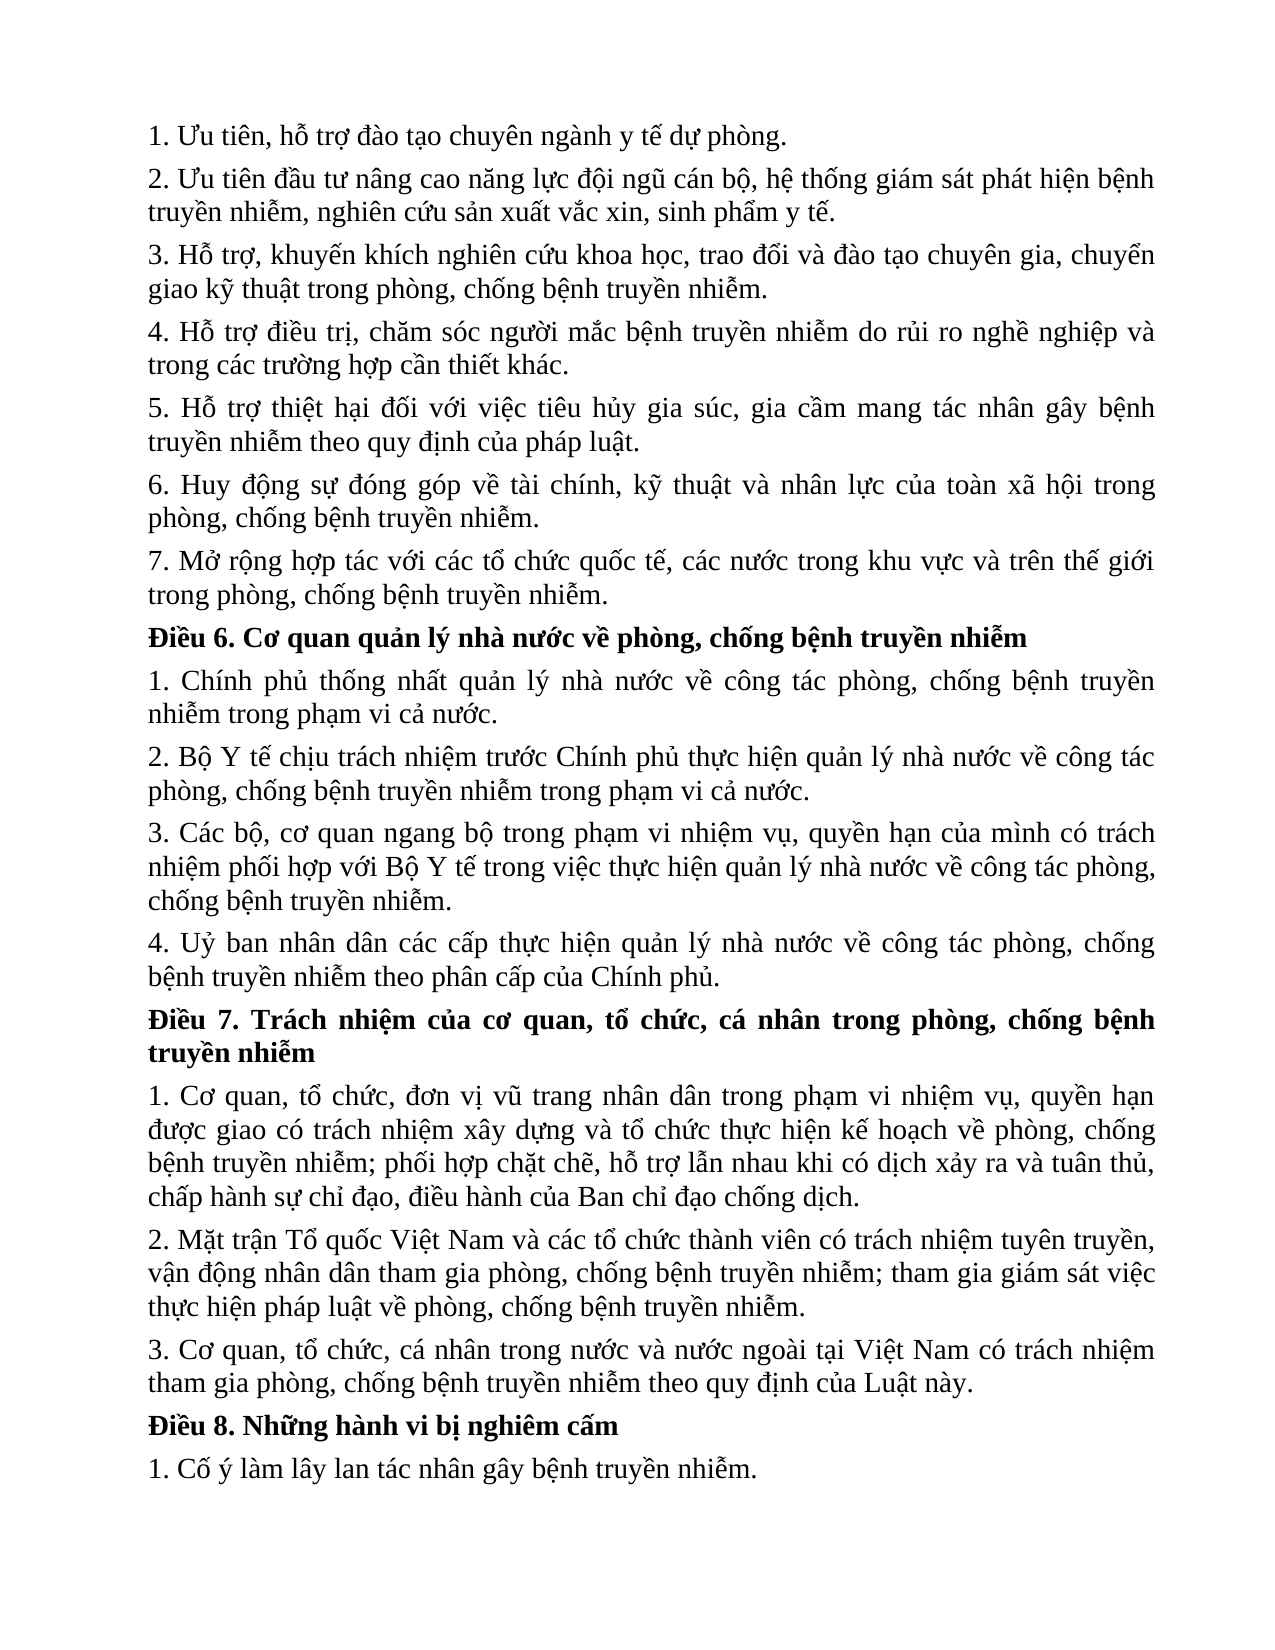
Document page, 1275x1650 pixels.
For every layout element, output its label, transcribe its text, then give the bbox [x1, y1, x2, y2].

text 2. Mặt trận Tổ quốc Việt Nam và các tổ chức thành viên có trách nhiệm tuyên truyền, vận động nhân dân tham gia phòng, chống bệnh truyền nhiễm; tham gia giám sát việc thực hiện pháp luật về phòng, chống bệnh truyền nhiễm. [148, 1222, 1157, 1323]
text 3. Các bộ, cơ quan ngang bộ trong phạm vi nhiệm vụ, quyền hạn của mình có trách nhiệm phối hợp với Bộ Y tế trong việc thực hiện quản lý nhà nước về công tác phòng, chống bệnh truyền nhiễm. [148, 816, 1157, 916]
text 1. Chính phủ thống nhất quản lý nhà nước về công tác phòng, chống bệnh truyền nhiễm trong phạm vi cả nước. [148, 663, 1157, 730]
text Điều 8. Những hành vi bị nghiêm cấm [148, 1408, 1157, 1442]
text 7. Mở rộng hợp tác với các tổ chức quốc tế, các nước trong khu vực và trên thế giới trong phòng, chống bệnh truyền nhiễm. [148, 543, 1157, 610]
text 3. Cơ quan, tổ chức, cá nhân trong nước và nước ngoài tại Việt Nam có trách nhiệm tham gia phòng, chống bệnh truyền nhiễm theo quy định của Luật này. [148, 1332, 1157, 1399]
text 1. Ưu tiên, hỗ trợ đào tạo chuyên ngành y tế dự phòng. [148, 118, 1157, 152]
text 4. Uỷ ban nhân dân các cấp thực hiện quản lý nhà nước về công tác phòng, chống bệnh truyền nhiễm theo phân cấp của Chính phủ. [148, 926, 1157, 993]
text 2. Bộ Y tế chịu trách nhiệm trước Chính phủ thực hiện quản lý nhà nước về công tác phòng, chống bệnh truyền nhiễm trong phạm vi cả nước. [148, 739, 1157, 806]
text 6. Huy động sự đóng góp về tài chính, kỹ thuật và nhân lực của toàn xã hội trong phòng, chống bệnh truyền nhiễm. [148, 467, 1157, 534]
text 3. Hỗ trợ, khuyến khích nghiên cứu khoa học, trao đổi và đào tạo chuyên gia, chuyển giao kỹ thuật trong phòng, chống bệnh truyền nhiễm. [148, 237, 1157, 304]
text 2. Ưu tiên đầu tư nâng cao năng lực đội ngũ cán bộ, hệ thống giám sát phát hiện bệnh truyền nhiễm, nghiên cứu sản xuất vắc xin, sinh phẩm y tế. [148, 161, 1157, 228]
text 1. Cố ý làm lây lan tác nhân gây bệnh truyền nhiễm. [148, 1451, 1157, 1485]
text 5. Hỗ trợ thiệt hại đối với việc tiêu hủy gia súc, gia cầm mang tác nhân gây bệnh truyền nhiễm theo quy định của pháp luật. [148, 390, 1157, 457]
text Điều 7. Trách nhiệm của cơ quan, tổ chức, cá nhân trong phòng, chống bệnh truyền nhiễm [148, 1002, 1157, 1069]
text 1. Cơ quan, tổ chức, đơn vị vũ trang nhân dân trong phạm vi nhiệm vụ, quyền hạn được giao có trách nhiệm xây dựng và tổ chức thực hiện kế hoạch về phòng, chống bệnh truyền nhiễm; phối hợp chặt chẽ, hỗ trợ lẫn nhau khi có dịch xảy ra và tuân thủ, chấp hành sự chỉ đạo, điều hành của Ban chỉ đạo chống dịch. [148, 1078, 1157, 1213]
text Điều 6. Cơ quan quản lý nhà nước về phòng, chống bệnh truyền nhiễm [148, 620, 1157, 653]
text 4. Hỗ trợ điều trị, chăm sóc người mắc bệnh truyền nhiễm do rủi ro nghề nghiệp và trong các trường hợp cần thiết khác. [148, 314, 1157, 381]
